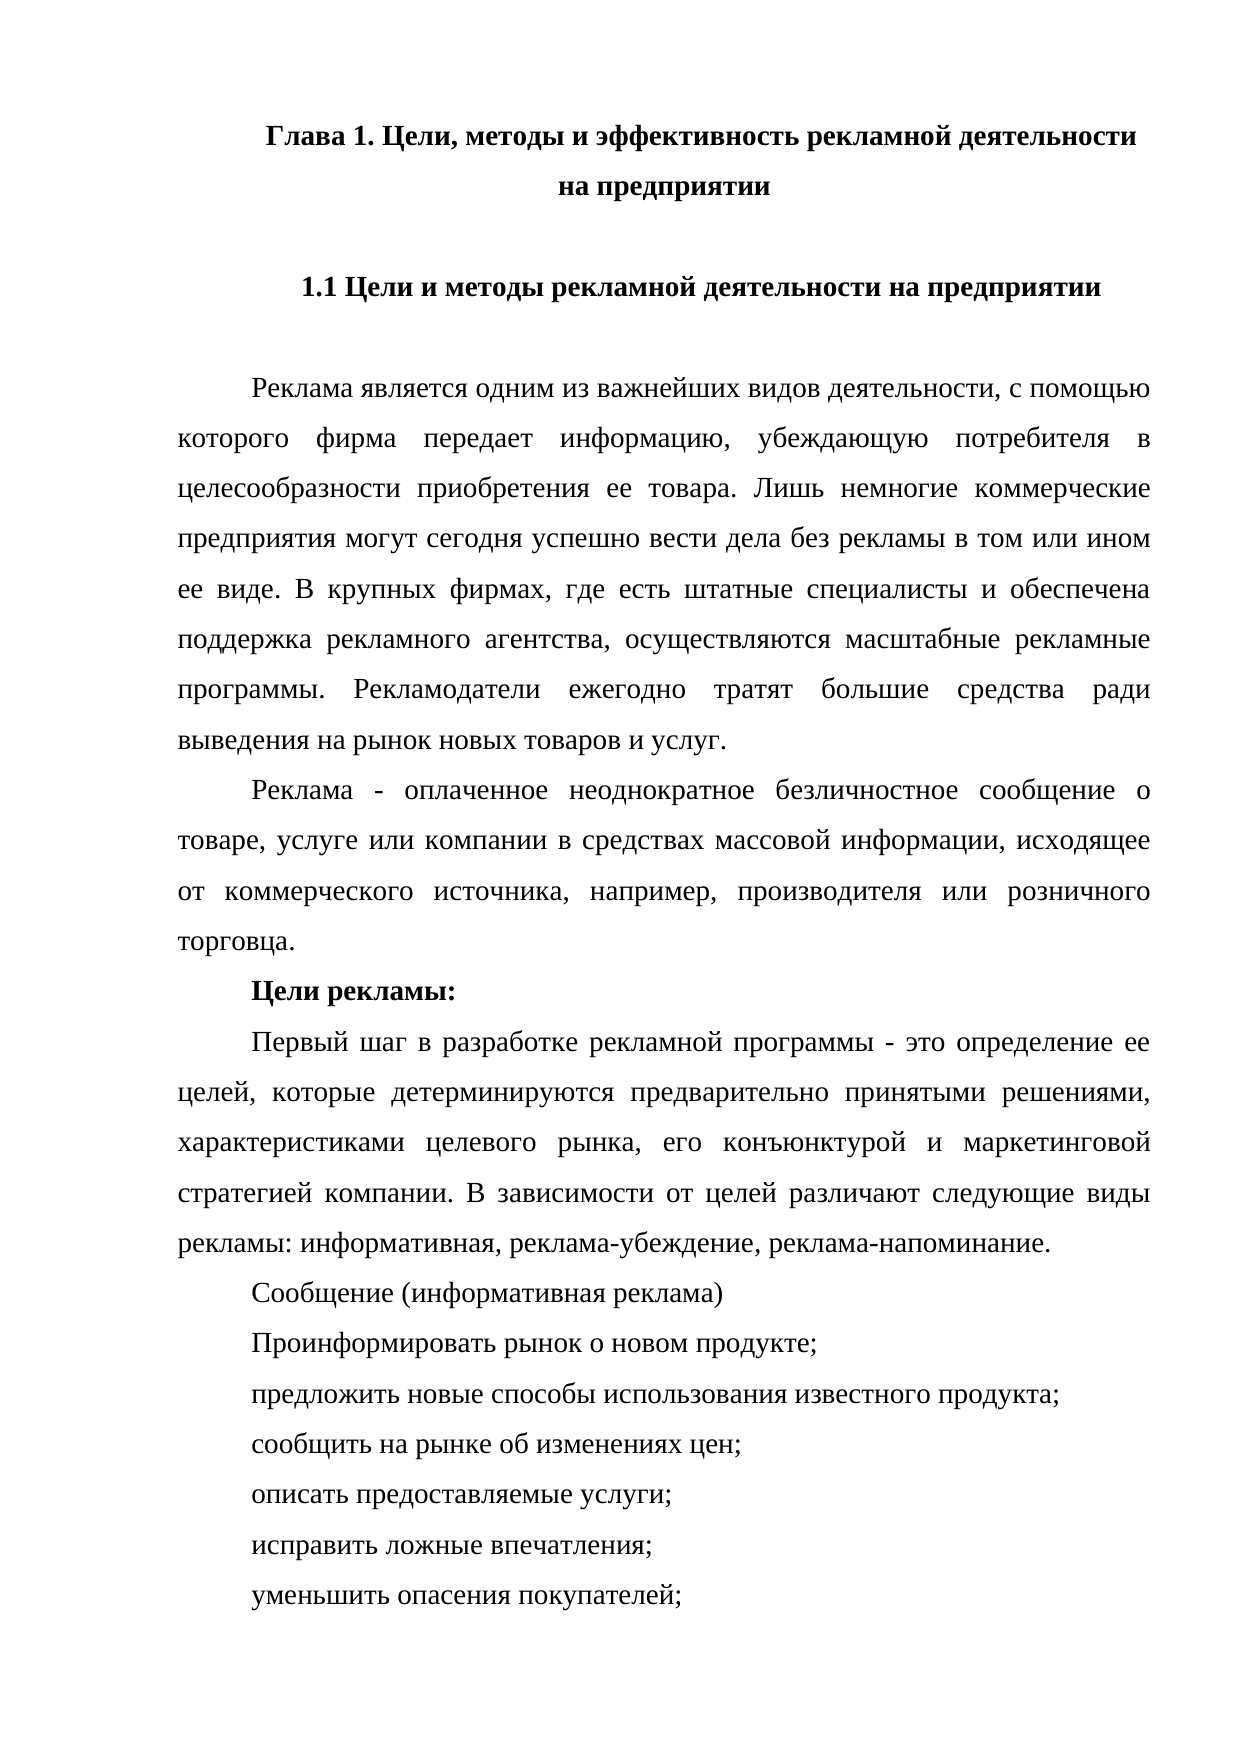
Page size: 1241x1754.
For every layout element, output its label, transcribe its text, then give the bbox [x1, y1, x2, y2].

text сообщить на рынке об изменениях цен; [177, 1426, 1152, 1460]
text уменьшить опасения покупателей; [177, 1577, 1152, 1611]
text описать предоставляемые услуги; [177, 1477, 1152, 1510]
text 1.1 Цели и методы рекламной деятельности на предприятии [177, 269, 1152, 303]
text Сообщение (информативная реклама) [177, 1275, 1152, 1309]
text Глава 1. Цели, методы и эффективность рекламной деятельности на предприятии [177, 118, 1152, 202]
text Цели рекламы: [177, 973, 1152, 1007]
text Реклама является одним из важнейших видов деятельности, с помощью которого фирма передает информацию, убеждающую потребителя в целесообразности приобретения ее товара. Лишь немногие коммерческие предприятия могут сегодня успешно вести дела без рекламы в том или ином ее виде. В крупных фирмах, где есть штатные специалисты и обеспечена поддержка рекламного агентства, осуществляются масштабные рекламные программы. Рекламодатели ежегодно тратят большие средства ради выведения на рынок новых товаров и услуг. [177, 370, 1152, 755]
text Проинформировать рынок о новом продукте; [177, 1326, 1152, 1359]
text предложить новые способы использования известного продукта; [177, 1376, 1152, 1409]
text исправить ложные впечатления; [177, 1527, 1152, 1560]
text Первый шаг в разработке рекламной программы - это определение ее целей, которые детерминируются предварительно принятыми решениями, характеристиками целевого рынка, его конъюнктурой и маркетинговой стратегией компании. В зависимости от целей различают следующие виды рекламы: информативная, реклама-убеждение, реклама-напоминание. [177, 1024, 1152, 1258]
text Реклама - оплаченное неоднократное безличностное сообщение о товаре, услуге или компании в средствах массовой информации, исходящее от коммерческого источника, например, производителя или розничного торговца. [177, 772, 1152, 957]
